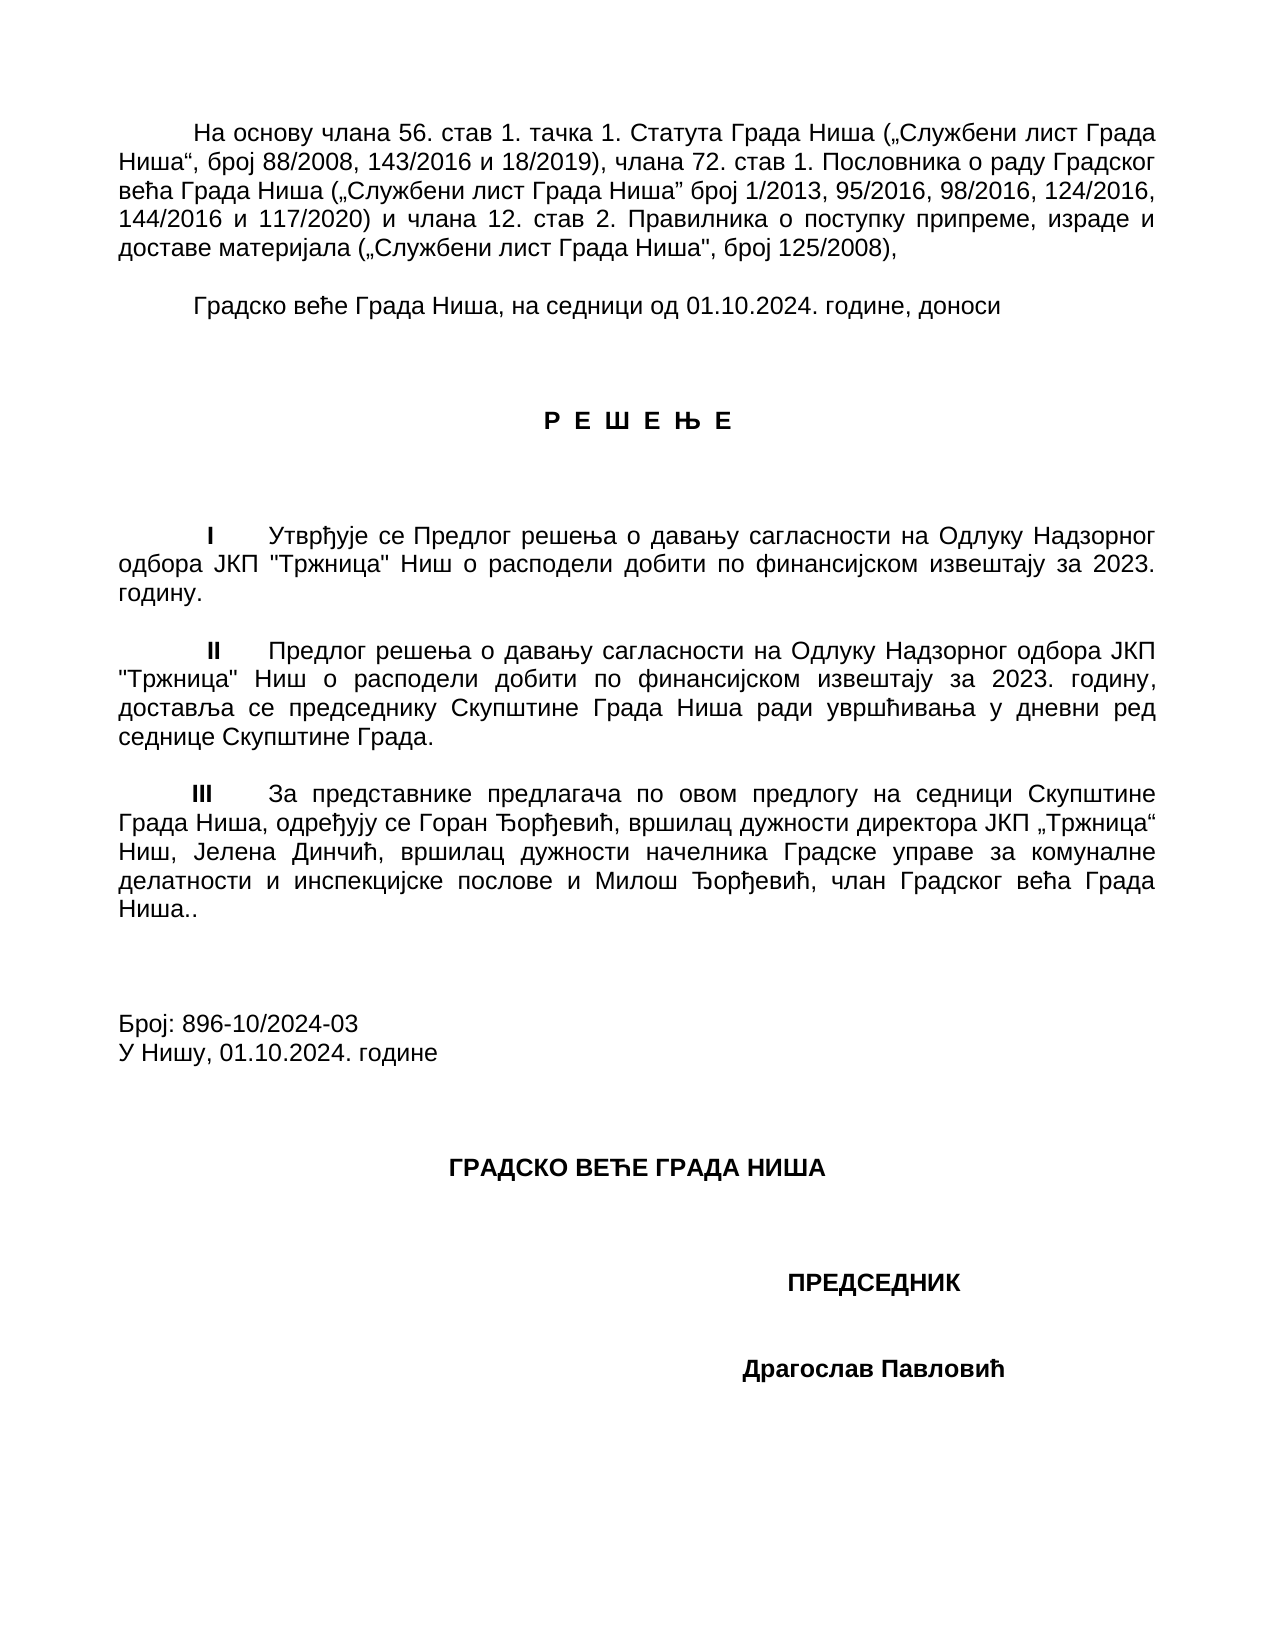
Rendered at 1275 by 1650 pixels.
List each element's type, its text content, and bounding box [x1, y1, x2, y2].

text II Предлог решења о давању сагласности на Одлуку Надзорног одбора ЈКП "Тржница" Ниш о расподели добити по финансијском извештају за 2023. годину, доставља се председнику Скупштине Града Ниша ради увршћивања у дневни ред седнице Скупштине Града. [118, 636, 1157, 751]
text У Нишу, 01.10.2024. године [118, 1038, 1157, 1067]
text Градско веће Града Ниша, на седници од 01.10.2024. године, доноси [118, 291, 1157, 319]
list I Утврђује се Предлог решења о давању сагласности на Одлуку Надзорног одбора ЈКП "Тржница" Ниш о расподели добити по финансијском извештају за 2023. годину. [118, 521, 1157, 607]
text Број: 896-10/2024-03 [118, 1009, 1157, 1038]
text III За представнике предлагача по овом предлогу на седници Скупштине Града Ниша, одређују се Горан Ђорђевић, вршилац дужности директора ЈКП „Тржница“ Ниш, Јелена Динчић, вршилац дужности начелника Градске управе за комуналне делатности и инспекцијске послове и Милош Ђорђевић, члан Градског већа Града Ниша.. [118, 779, 1157, 923]
text Р Е Ш Е Њ Е [118, 406, 1157, 434]
text На основу члана 56. став 1. тачка 1. Статута Града Ниша („Службени лист Града Ниша“, број 88/2008, 143/2016 и 18/2019), члана 72. став 1. Пословника о раду Градског већа Града Ниша („Службени лист Града Ниша” број 1/2013, 95/2016, 98/2016, 124/2016, 144/2016 и 117/2020) и члана 12. став 2. Правилника о поступку припреме, израде и доставе материјала („Службени лист Града Ниша", број 125/2008), [118, 118, 1157, 262]
text ПРЕДСЕДНИК [591, 1268, 1157, 1297]
text Драгослав Павловић [591, 1354, 1157, 1383]
text ГРАДСКО ВЕЋЕ ГРАДА НИША [118, 1153, 1157, 1182]
